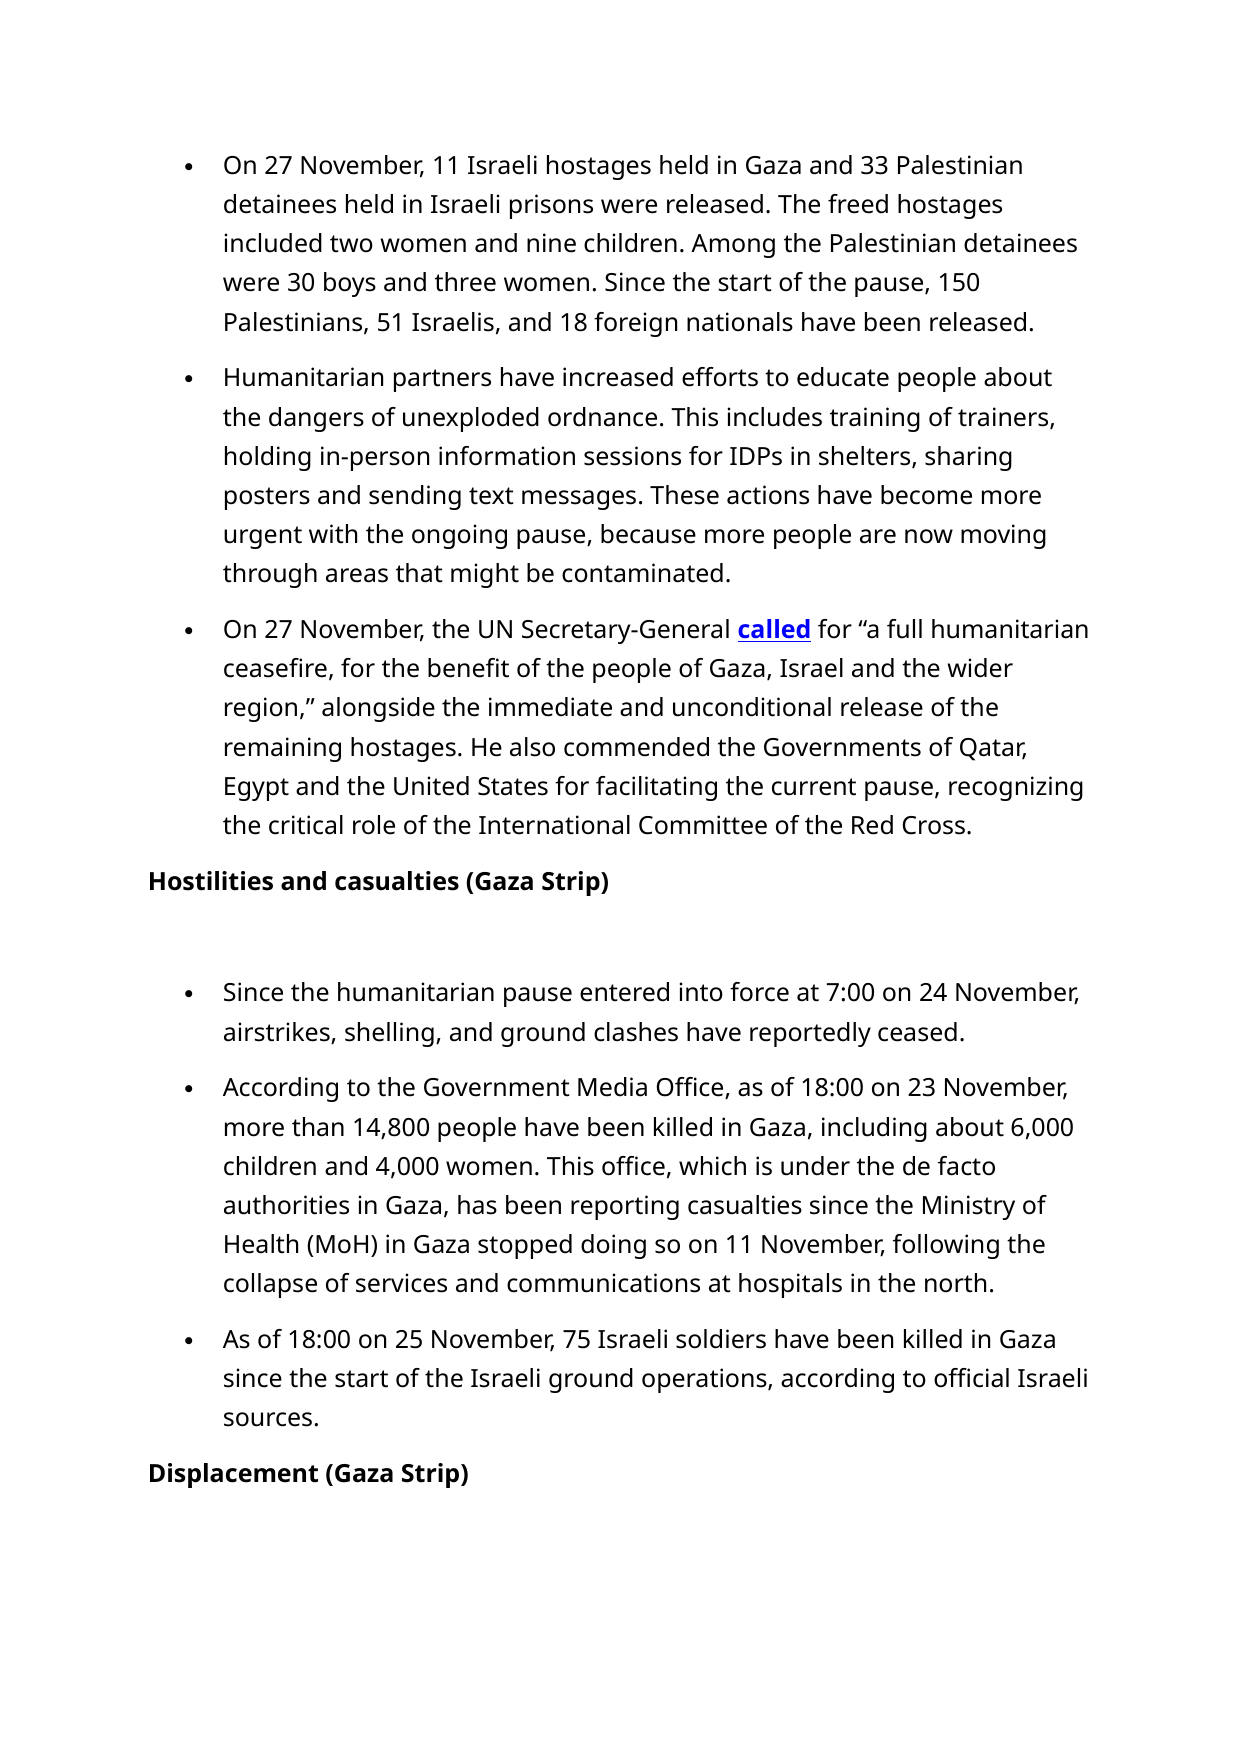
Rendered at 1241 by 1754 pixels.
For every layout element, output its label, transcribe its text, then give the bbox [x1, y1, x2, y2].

list Since the humanitarian pause entered into force at 7:00 on 24 November, airstrikes, shelling, and ground clashes have reportedly ceased. [185, 975, 1093, 1048]
list As of 18:00 on 25 November, 75 Israeli soldiers have been killed in Gaza since the start of the Israeli ground operations, according to official Israeli sources. [185, 1322, 1093, 1434]
list Humanitarian partners have increased efforts to educate people about the dangers of unexploded ordnance. This includes training of trainers, holding in-person information sessions for IDPs in shelters, sharing posters and sending text messages. These actions have become more urgent with the ongoing pause, because more people are now moving through areas that might be contaminated. [185, 360, 1093, 590]
list According to the Government Media Office, as of 18:00 on 23 November, more than 14,800 people have been killed in Gaza, including about 6,000 children and 4,000 women. This office, which is under the de facto authorities in Gaza, has been reporting casualties since the Ministry of Health (MoH) in Gaza stopped doing so on 11 November, following the collapse of services and communications at hospitals in the north. [185, 1070, 1093, 1300]
list On 27 November, the UN Secretary-General called for “a full humanitarian ceasefire, for the benefit of the people of Gaza, Israel and the wider region,” alongside the immediate and unconditional release of the remaining hostages. He also commended the Governments of Qatar, Egypt and the United States for facilitating the current pause, recognizing the critical role of the International Committee of the Red Cross. [185, 612, 1093, 842]
list On 27 November, 11 Israeli hostages held in Gaza and 33 Palestinian detainees held in Israeli prisons were released. The freed hostages included two women and nine children. Among the Palestinian detainees were 30 boys and three women. Since the start of the pause, 150 Palestinians, 51 Israelis, and 18 foreign nationals have been released. [185, 148, 1093, 338]
text Displacement (Gaza Strip) [148, 1456, 1093, 1490]
text Hostilities and casualties (Gaza Strip) [148, 863, 1093, 897]
